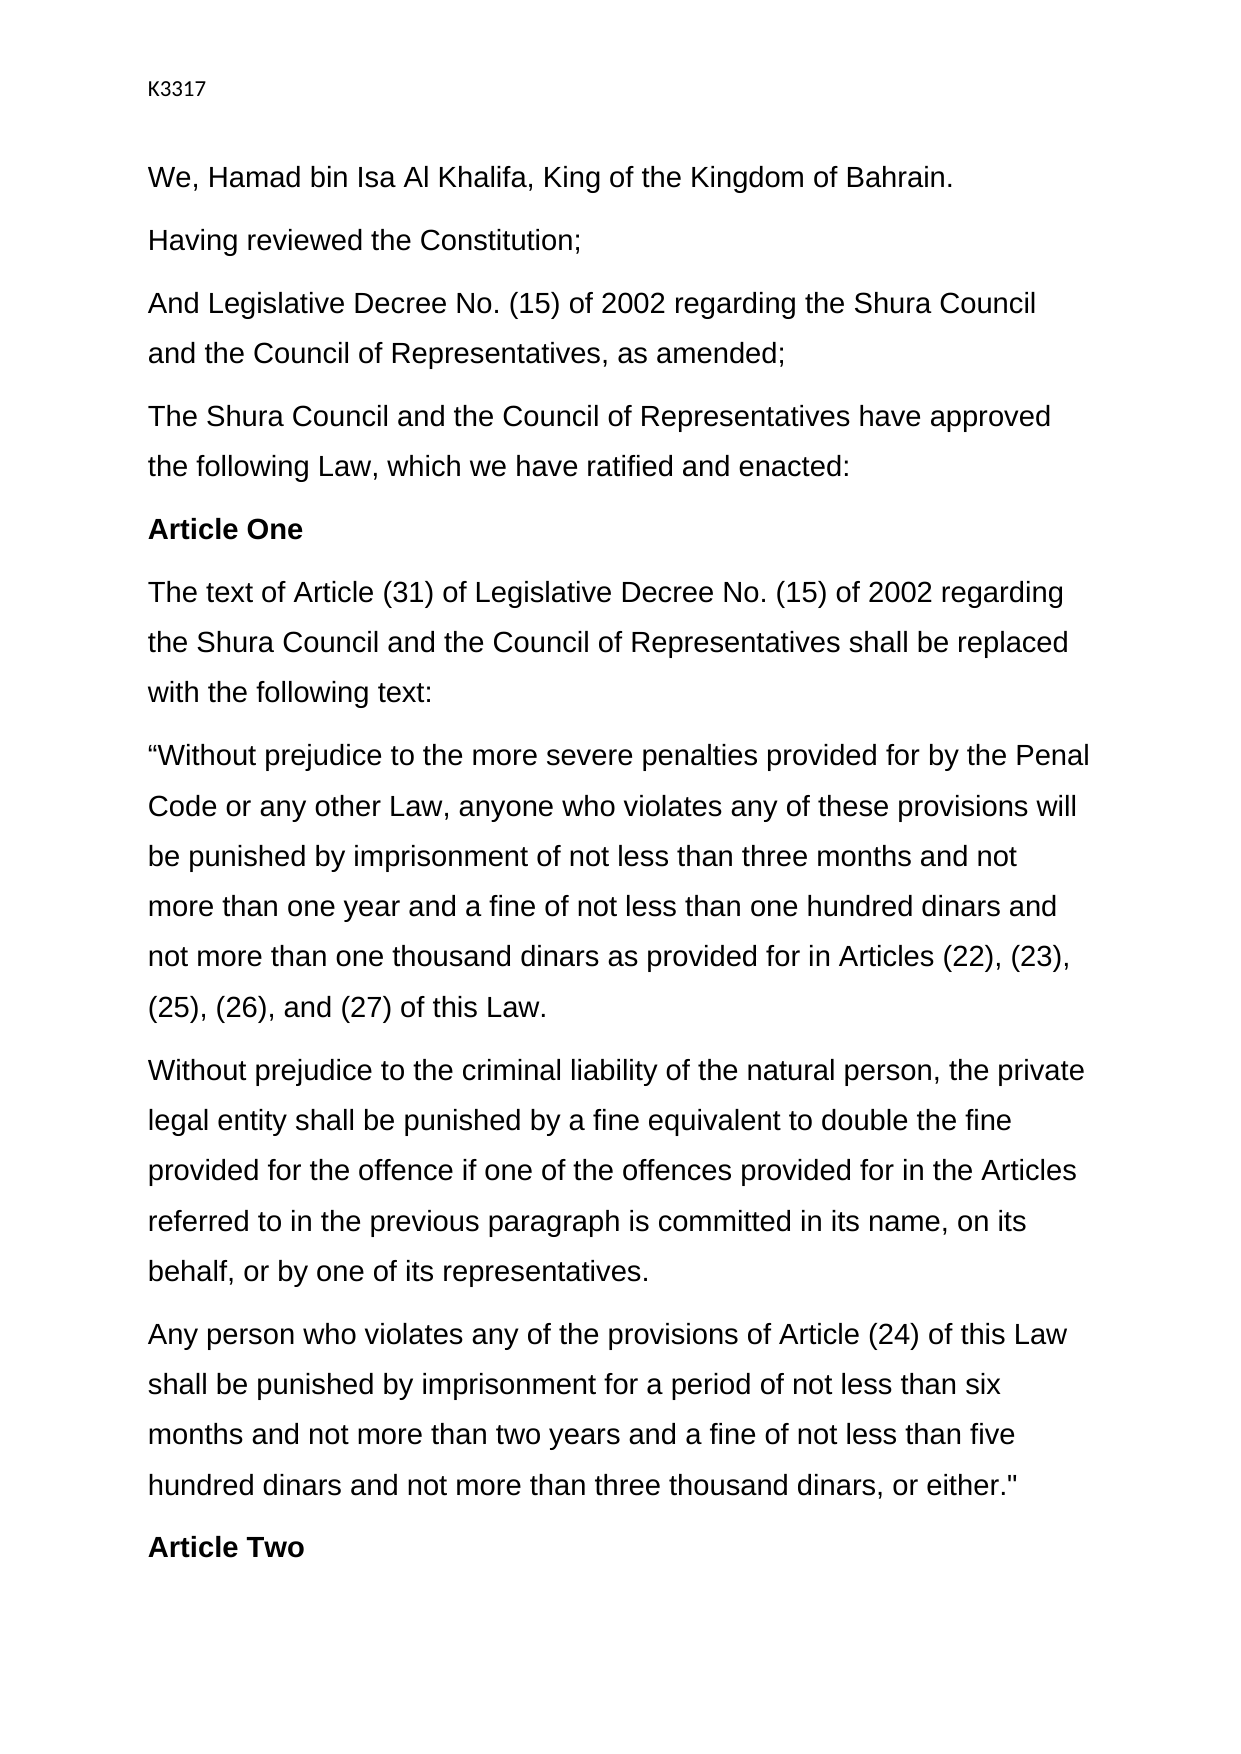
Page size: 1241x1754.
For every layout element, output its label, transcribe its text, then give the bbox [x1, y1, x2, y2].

text “Without prejudice to the more severe penalties provided for by the Penal Code or any other Law, anyone who violates any of these provisions will be punished by imprisonment of not less than three months and not more than one year and a fine of not less than one hundred dinars and not more than one thousand dinars as provided for in Articles (22), (23), (25), (26), and (27) of this Law. [148, 738, 1093, 1023]
text The text of Article (31) of Legislative Decree No. (15) of 2002 regarding the Shura Council and the Council of Representatives shall be replaced with the following text: [148, 575, 1093, 709]
text The Shura Council and the Council of Representatives have approved the following Law, which we have ratified and enacted: [148, 399, 1093, 483]
text Without prejudice to the criminal liability of the natural person, the private legal entity shall be punished by a fine equivalent to double the fine provided for the offence if one of the offences provided for in the Articles referred to in the previous paragraph is committed in its name, on its behalf, or by one of its representatives. [148, 1053, 1093, 1287]
text And Legislative Decree No. (15) of 2002 regarding the Shura Council and the Council of Representatives, as amended; [148, 286, 1093, 369]
text We, Hamad bin Isa Al Khalifa, King of the Kingdom of Bahrain. [148, 160, 1093, 194]
text Any person who violates any of the provisions of Article (24) of this Law shall be punished by imprisonment for a period of not less than six months and not more than two years and a fine of not less than five hundred dinars and not more than three thousand dinars, or either." [148, 1317, 1093, 1501]
text Article Two [148, 1530, 1093, 1564]
text Having reviewed the Constitution; [148, 223, 1093, 256]
text Article One [148, 512, 1093, 546]
